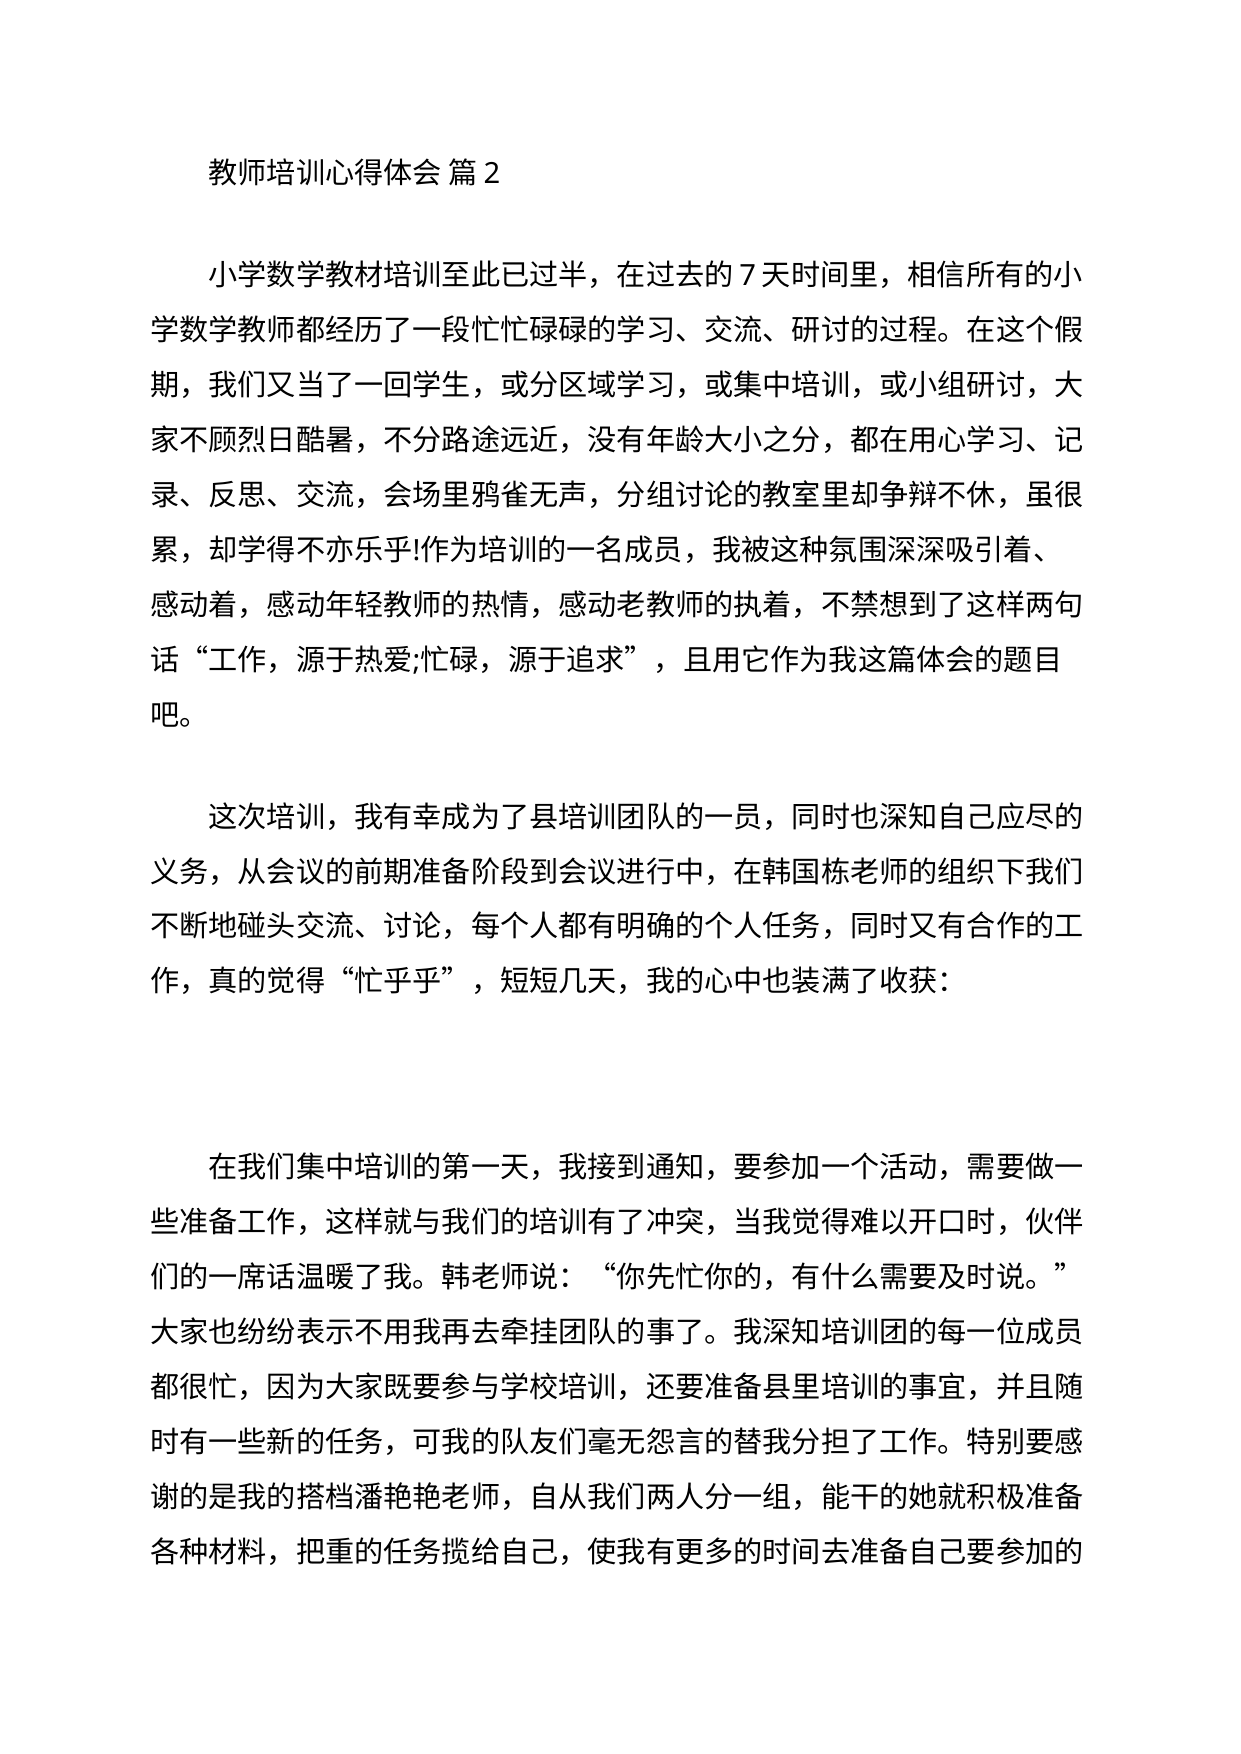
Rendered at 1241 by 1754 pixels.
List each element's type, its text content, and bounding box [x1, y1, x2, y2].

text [150, 1144, 1090, 1570]
text 这次培训，我有幸成为了县培训团队的一员，同时也深知自己应尽的义务，从会议的前期准备阶段到会议进行中，在韩国栋老师的组织下我们不断地碰头交流、讨论，每个人都有明确的个人任务，同时又有合作的工作，真的觉得“忙乎乎”，短短几天，我的心中也装满了收获： [150, 793, 1090, 1000]
text 小学数学教材培训至此已过半，在过去的7天时间里，相信所有的小学数学教师都经历了一段忙忙碌碌的学习、交流、研讨的过程。在这个假期，我们又当了一回学生，或分区域学习，或集中培训，或小组研讨，大家不顾烈日酷暑，不分路途远近，没有年龄大小之分，都在用心学习、记录、反思、交流，会场里鸦雀无声，分组讨论的教室里却争辩不休，虽很累，却学得不亦乐乎!作为培训的一名成员，我被这种氛围深深吸引着、感动着，感动年轻教师的热情，感动老教师的执着，不禁想到了这样两句话“工作，源于热爱;忙碌，源于追求”，且用它作为我这篇体会的题目吧。 [150, 252, 1090, 734]
text 教师培训心得体会 篇2 [150, 150, 1090, 192]
